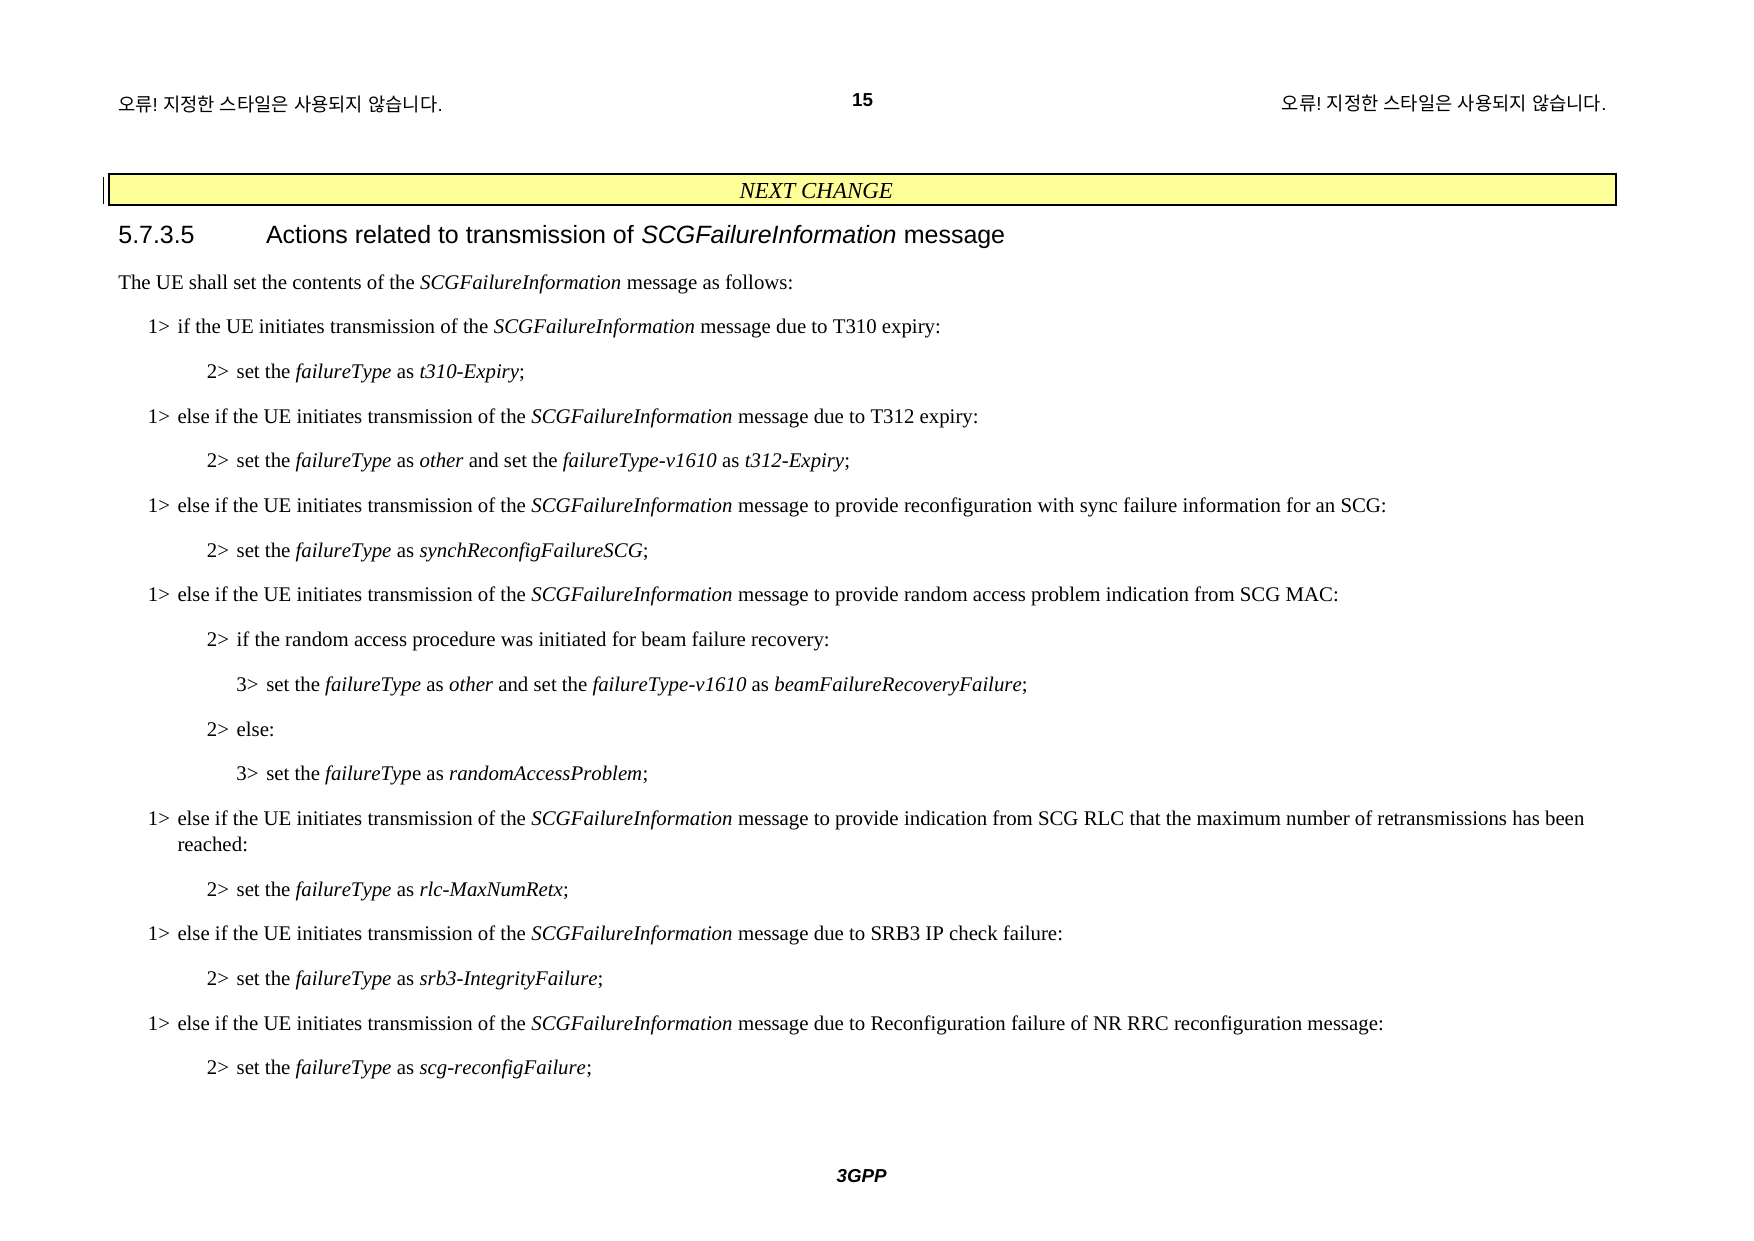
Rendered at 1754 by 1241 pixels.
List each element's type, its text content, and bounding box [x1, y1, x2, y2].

text 1> else if the UE initiates transmission of the SCGFailureInformation message to provide indication from SCG RLC that the maximum number of retransmissions has been reached: [148, 806, 1606, 856]
text 1> else if the UE initiates transmission of the SCGFailureInformation message to provide reconfiguration with sync failure information for an SCG: [148, 493, 1606, 517]
text 1> if the UE initiates transmission of the SCGFailureInformation message due to T310 expiry: [148, 314, 1606, 338]
text 1> else if the UE initiates transmission of the SCGFailureInformation message to provide random access problem indication from SCG MAC: [148, 582, 1606, 606]
text 3> set the failureType as randomAccessProblem; [236, 761, 1606, 785]
subtitle 5.7.3.5 Actions related to transmission of SCGFailureInformation message [118, 220, 1606, 248]
text The UE shall set the contents of the SCGFailureInformation message as follows: [118, 269, 1606, 294]
text 2> set the failureType as t310-Expiry; [207, 359, 1606, 383]
text NEXT CHANGE [110, 175, 1615, 204]
text 2> set the failureType as rlc-MaxNumRetx; [207, 876, 1606, 901]
text 2> set the failureType as srb3-IntegrityFailure; [207, 966, 1606, 990]
text 2> set the failureType as synchReconfigFailureSCG; [207, 538, 1606, 562]
text 1> else if the UE initiates transmission of the SCGFailureInformation message due to Reconfiguration failure of NR RRC reconfiguration message: [148, 1011, 1606, 1034]
text 3> set the failureType as other and set the failureType-v1610 as beamFailureRecoveryFailure; [236, 672, 1606, 696]
text 2> if the random access procedure was initiated for beam failure recovery: [207, 627, 1606, 651]
text 1> else if the UE initiates transmission of the SCGFailureInformation message due to T312 expiry: [148, 404, 1606, 428]
text 2> set the failureType as other and set the failureType-v1610 as t312-Expiry; [207, 448, 1606, 472]
text 1> else if the UE initiates transmission of the SCGFailureInformation message due to SRB3 IP check failure: [148, 921, 1606, 945]
text 2> else: [207, 716, 1606, 741]
text 2> set the failureType as scg-reconfigFailure; [207, 1055, 1606, 1079]
